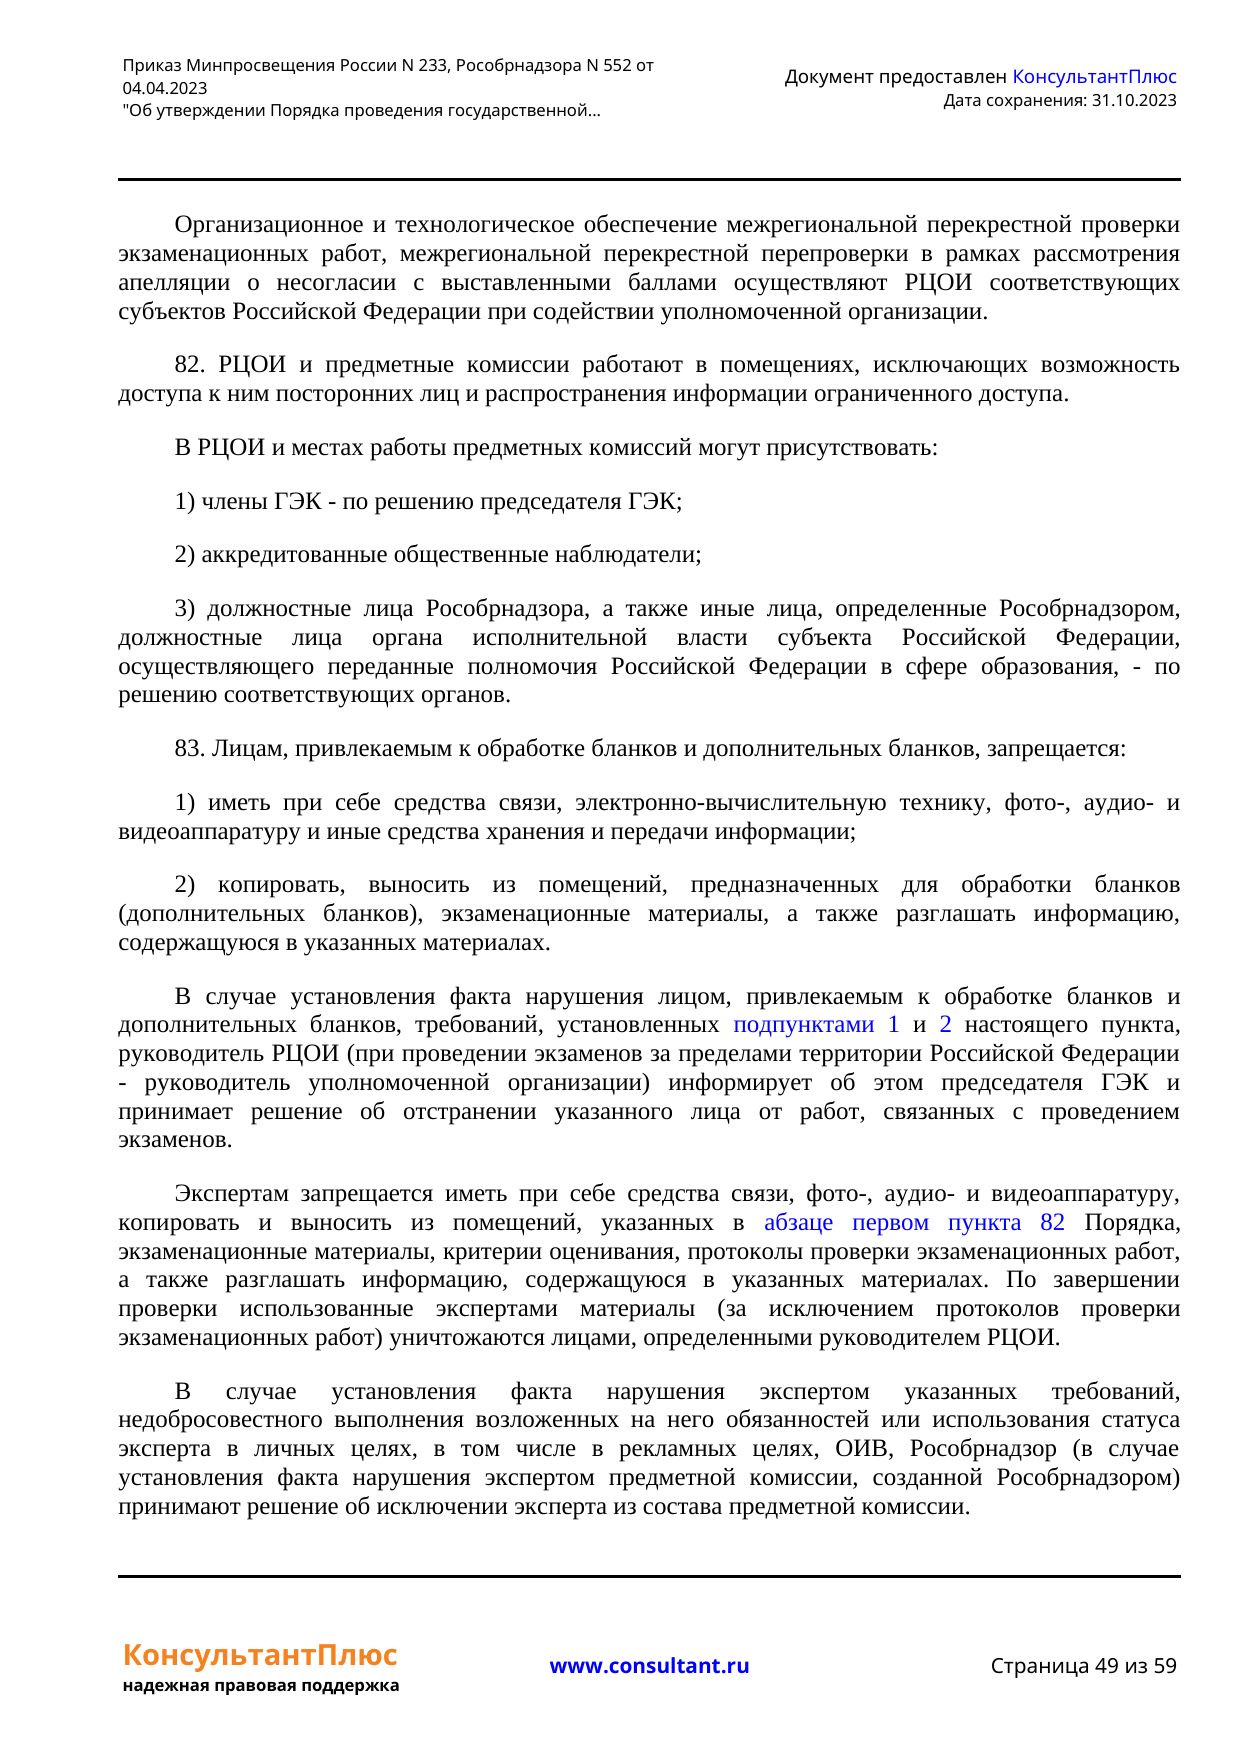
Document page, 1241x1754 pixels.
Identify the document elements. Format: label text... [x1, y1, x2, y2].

text 2) копировать, выносить из помещений, предназначенных для обработки бланков (дополнительных бланков), экзаменационные материалы, а также разглашать информацию, содержащуюся в указанных материалах. [118, 869, 1181, 956]
text 82. РЦОИ и предметные комиссии работают в помещениях, исключающих возможность доступа к ним посторонних лиц и распространения информации ограниченного доступа. [118, 349, 1181, 407]
text 1) члены ГЭК - по решению председателя ГЭК; [118, 486, 1181, 514]
text В РЦОИ и местах работы предметных комиссий могут присутствовать: [118, 432, 1181, 461]
text В случае установления факта нарушения лицом, привлекаемым к обработке бланков и дополнительных бланков, требований, установленных подпунктами 1 и 2 настоящего пункта, руководитель РЦОИ (при проведении экзаменов за пределами территории Российской Федерации - руководитель уполномоченной организации) информирует об этом председателя ГЭК и принимает решение об отстранении указанного лица от работ, связанных с проведением экзаменов. [118, 981, 1181, 1153]
text Экспертам запрещается иметь при себе средства связи, фото-, аудио- и видеоаппаратуру, копировать и выносить из помещений, указанных в абзаце первом пункта 82 Порядка, экзаменационные материалы, критерии оценивания, протоколы проверки экзаменационных работ, а также разглашать информацию, содержащуюся в указанных материалах. По завершении проверки использованные экспертами материалы (за исключением протоколов проверки экзаменационных работ) уничтожаются лицами, определенными руководителем РЦОИ. [118, 1178, 1181, 1351]
text В случае установления факта нарушения экспертом указанных требований, недобросовестного выполнения возложенных на него обязанностей или использования статуса эксперта в личных целях, в том числе в рекламных целях, ОИВ, Рособрнадзор (в случае установления факта нарушения экспертом предметной комиссии, созданной Рособрнадзором) принимают решение об исключении эксперта из состава предметной комиссии. [118, 1376, 1181, 1519]
text 3) должностные лица Рособрнадзора, а также иные лица, определенные Рособрнадзором, должностные лица органа исполнительной власти субъекта Российской Федерации, осуществляющего переданные полномочия Российской Федерации в сфере образования, - по решению соответствующих органов. [118, 593, 1181, 708]
text 83. Лицам, привлекаемым к обработке бланков и дополнительных бланков, запрещается: [118, 733, 1181, 762]
text Организационное и технологическое обеспечение межрегиональной перекрестной проверки экзаменационных работ, межрегиональной перекрестной перепроверки в рамках рассмотрения апелляции о несогласии с выставленными баллами осуществляют РЦОИ соответствующих субъектов Российской Федерации при содействии уполномоченной организации. [118, 209, 1181, 324]
text 1) иметь при себе средства связи, электронно-вычислительную технику, фото-, аудио- и видеоаппаратуру и иные средства хранения и передачи информации; [118, 787, 1181, 844]
text 2) аккредитованные общественные наблюдатели; [118, 539, 1181, 568]
